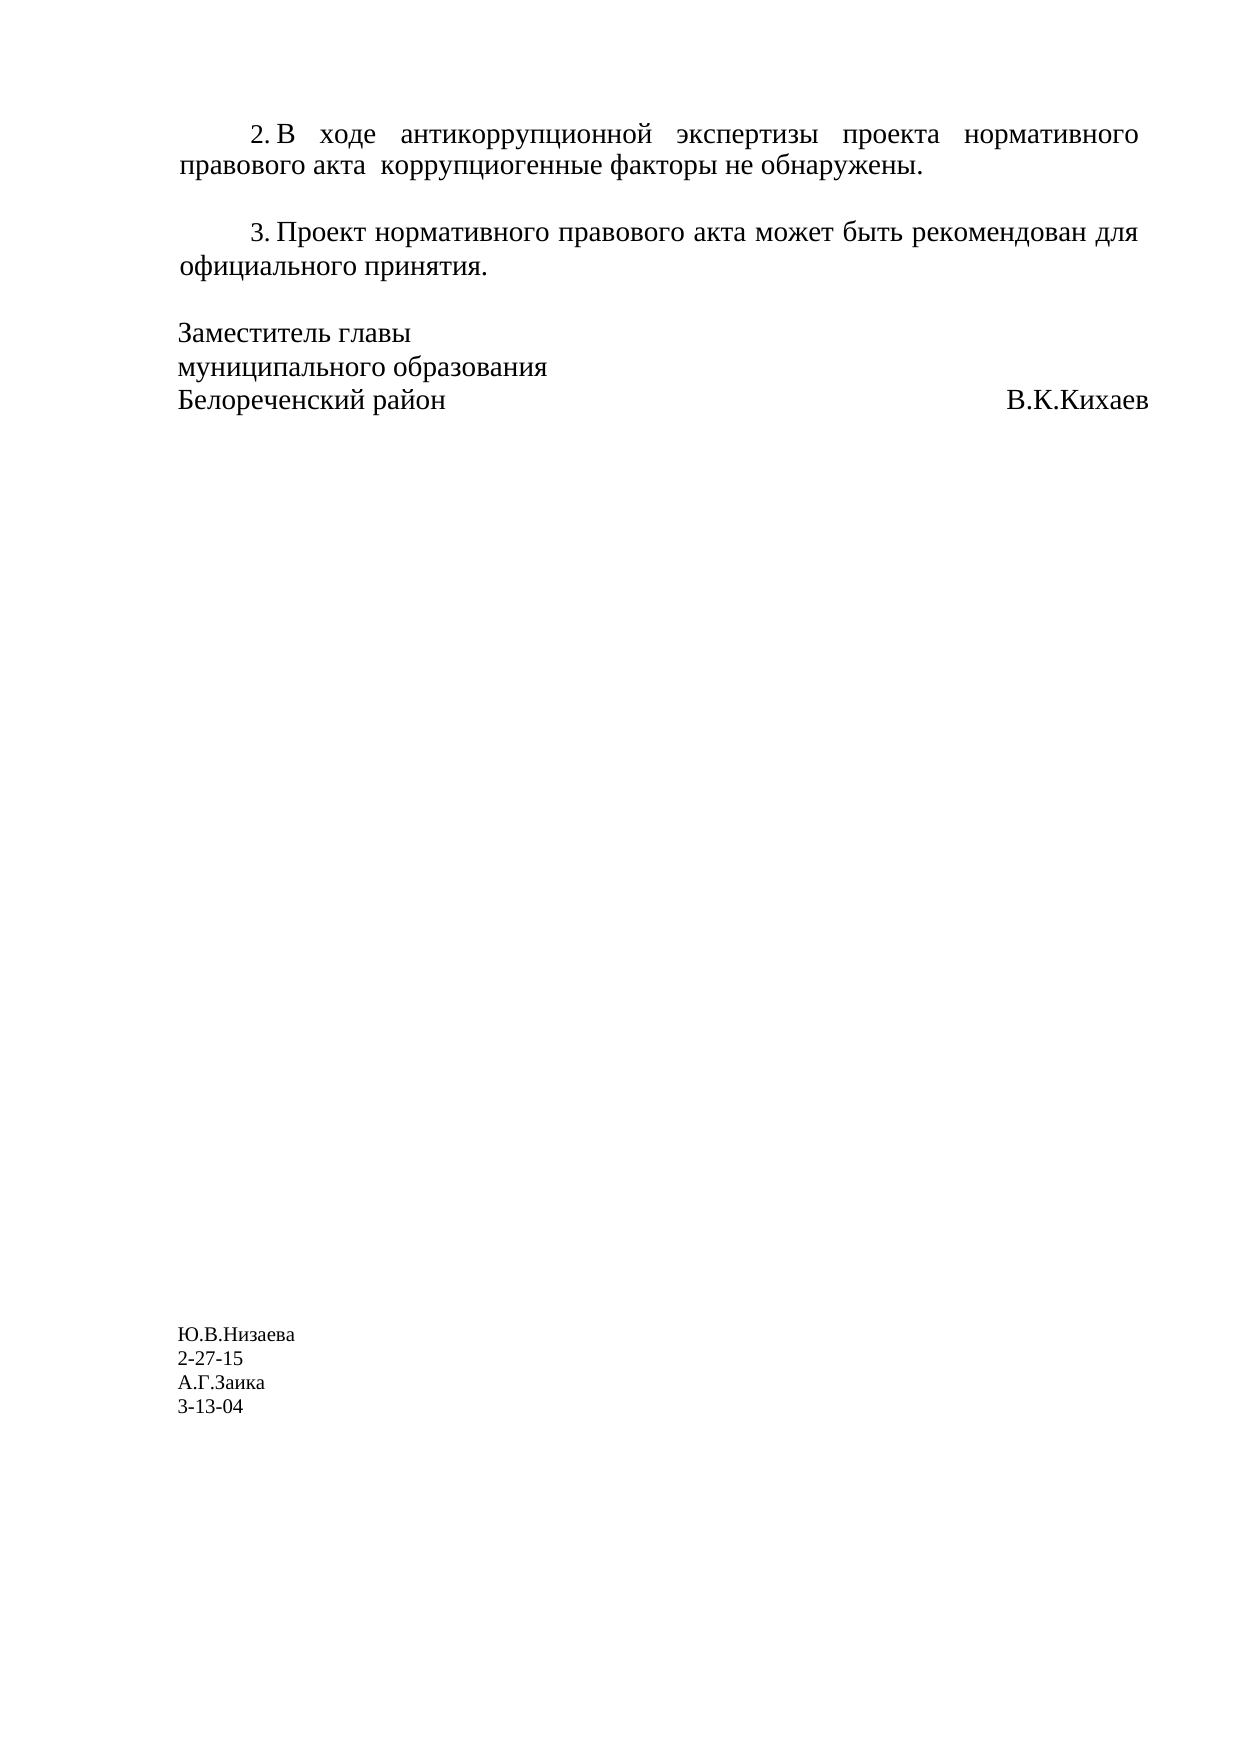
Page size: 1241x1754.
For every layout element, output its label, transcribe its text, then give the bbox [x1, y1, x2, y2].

text муниципального образования [177, 349, 1167, 382]
text 3-13-04 [177, 1394, 1167, 1418]
list В ходе антикоррупционной экспертизы проекта нормативного правового акта коррупциогенные факторы не обнаружены. [179, 118, 1139, 181]
text Ю.В.Низаева [177, 1321, 1167, 1346]
text А.Г.Заика [177, 1369, 1167, 1394]
text Заместитель главы [177, 315, 1167, 349]
text Белореченский район В.К.Кихаев [177, 382, 1167, 416]
text 2-27-15 [177, 1346, 1167, 1369]
list Проект нормативного правового акта может быть рекомендован для официального принятия. [179, 214, 1139, 282]
